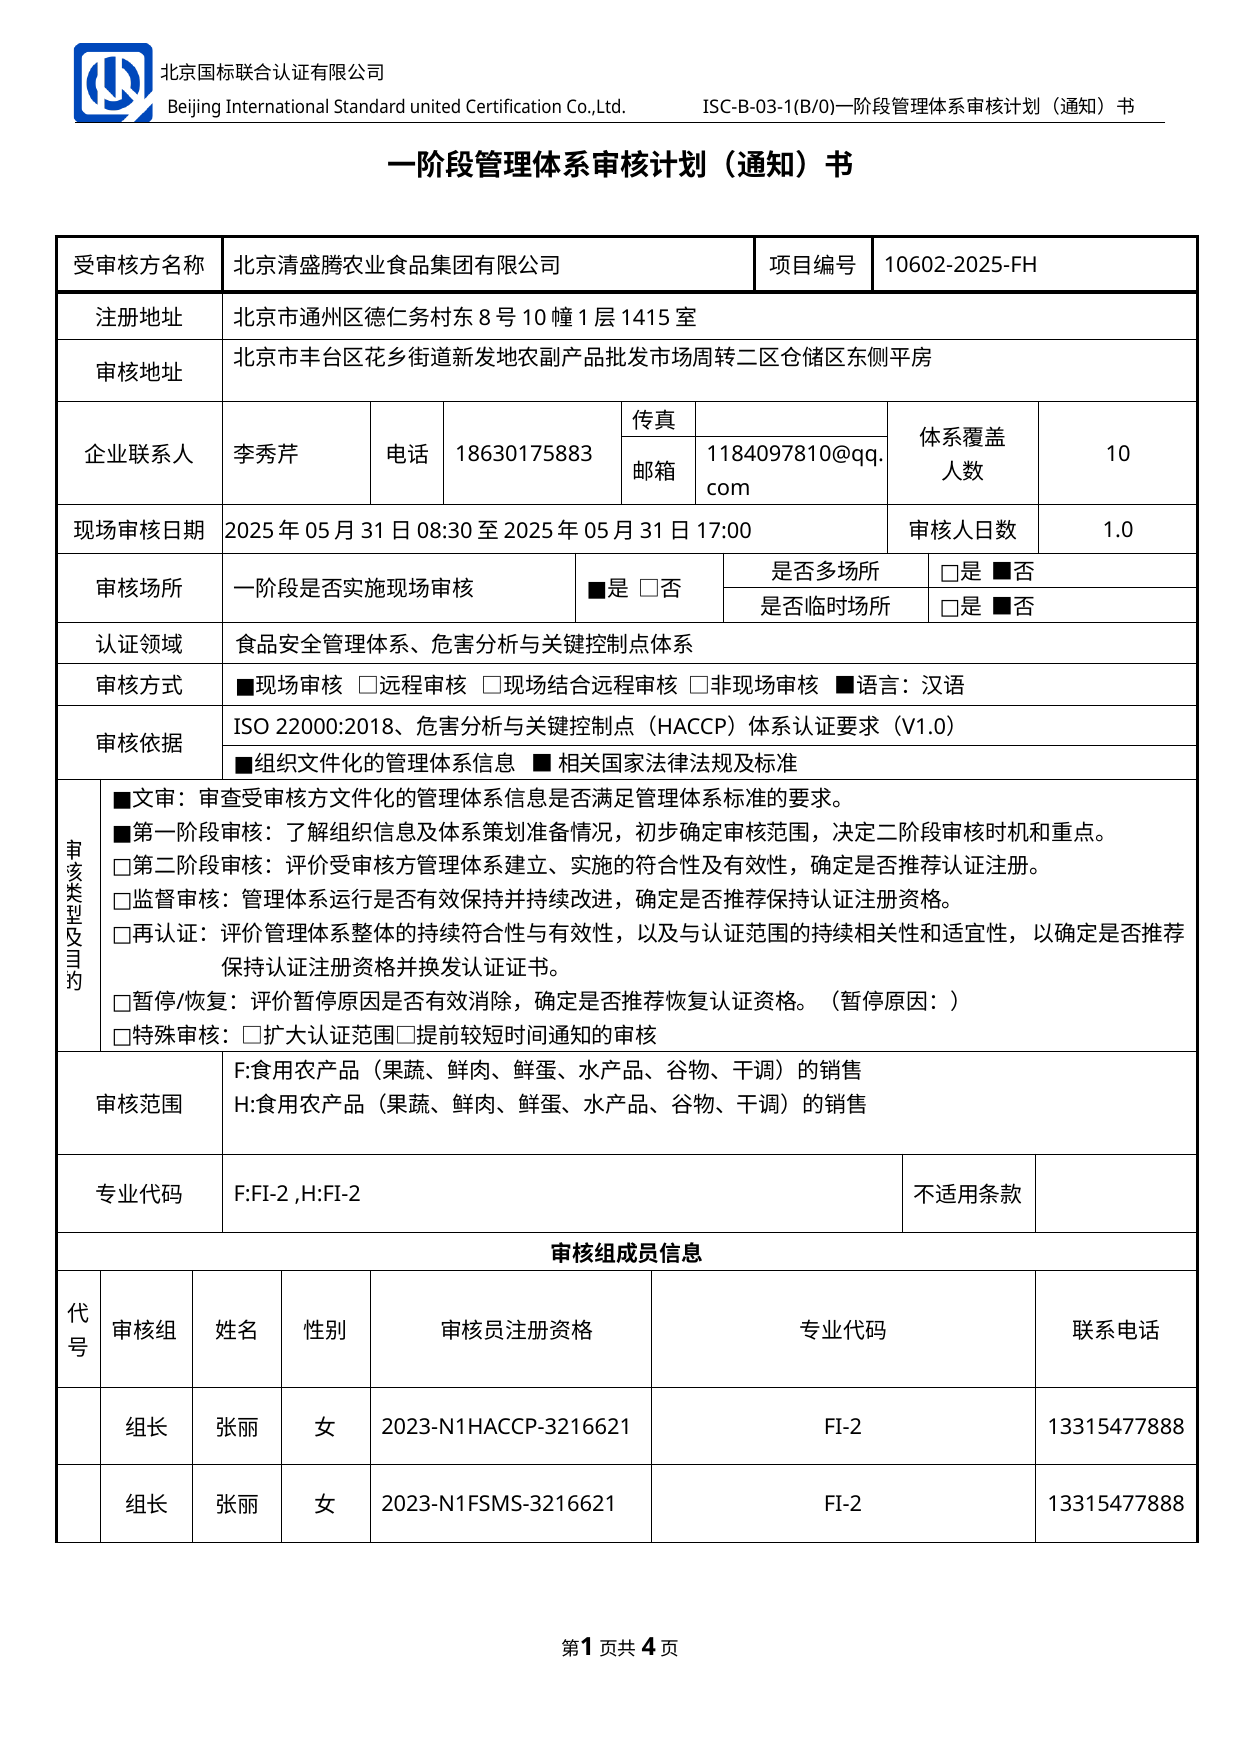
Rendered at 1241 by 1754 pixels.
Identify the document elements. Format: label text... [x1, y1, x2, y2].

table_cell [696, 402, 887, 436]
table_cell 审核组成员信息 [58, 1233, 1196, 1270]
table_cell 审核方式 [58, 664, 222, 704]
text 一阶段管理体系审核计划（通知）书 [75, 129, 1165, 197]
table_cell ■文审：审查受审核方文件化的管理体系信息是否满足管理体系标准的要求。 ■第一阶段审核：了解组织信息及体系策划准备情况，初步确定审核范围，决定二阶段审核时机和重点。 □第二阶段审核：评价受审核方管理体系建立、实施的符合性及有效性，确定是否推荐认证注册。 □监督审核：管理体系运行是否有效保持并持续改进，确定是否推荐保持认证注册资格。 □再认证：评价管理体系整体的持续符合性与有效性，以及与认证范围的持续相关性和适宜性，以确定是否推荐保持认证注册资格并换发认证证书。 □暂停/恢复：评价暂停原因是否有效消除，确定是否推荐恢复认证资格。（暂停原因：） □特殊审核：□扩大认证范围□提前较短时间通知的审核 [101, 780, 1196, 1051]
table_header 10602-2025-FH [874, 238, 1196, 290]
table_cell 2023-N1HACCP-3216621 [371, 1388, 651, 1464]
table_cell ISO 22000:2018、危害分析与关键控制点（HACCP）体系认证要求（V1.0） [223, 706, 1196, 744]
table_cell 邮箱 [622, 437, 695, 504]
table_cell 1.0 [1039, 505, 1196, 553]
table_cell 一阶段是否实施现场审核 [223, 554, 575, 622]
table_cell 性别 [282, 1271, 370, 1386]
table_cell 食品安全管理体系、危害分析与关键控制点体系 [223, 623, 1196, 663]
table_cell F:食用农产品（果蔬、鲜肉、鲜蛋、水产品、谷物、干调）的销售 H:食用农产品（果蔬、鲜肉、鲜蛋、水产品、谷物、干调）的销售 [223, 1052, 1196, 1153]
table_cell 北京市丰台区花乡街道新发地农副产品批发市场周转二区仓储区东侧平房 [223, 340, 1196, 401]
table_cell ■现场审核 □远程审核 □现场结合远程审核 □非现场审核 ■语言：汉语 [223, 664, 1196, 704]
table_cell 联系电话 [1036, 1271, 1196, 1386]
table_cell □是 ■否 [929, 588, 1196, 622]
table_cell 姓名 [193, 1271, 281, 1386]
table_cell ■组织文件化的管理体系信息 ■ 相关国家法律法规及标准 [223, 746, 1196, 779]
table_cell 审核类型及目的 [58, 780, 100, 1051]
table_header 项目编号 [756, 238, 871, 290]
table_cell 体系覆盖 人数 [888, 402, 1038, 504]
table_cell 审核依据 [58, 706, 222, 779]
table_cell 审核地址 [58, 340, 222, 401]
table_cell [58, 1465, 100, 1542]
picture [73, 43, 153, 123]
table_cell [58, 1388, 100, 1464]
table_cell 13315477888 [1036, 1388, 1196, 1464]
table_cell 2023-N1FSMS-3216621 [371, 1465, 651, 1542]
table_header 北京清盛腾农业食品集团有限公司 [224, 238, 753, 290]
table_cell 注册地址 [58, 294, 222, 339]
table_cell 18630175883 [444, 402, 621, 504]
table_cell 专业代码 [652, 1271, 1035, 1386]
table_cell 组长 [101, 1465, 192, 1542]
table_cell 代号 [58, 1271, 100, 1386]
table_cell FI-2 [652, 1465, 1035, 1542]
table_cell F:FI-2 ,H:FI-2 [223, 1155, 902, 1232]
table_cell 李秀芹 [223, 402, 370, 504]
table_cell 现场审核日期 [58, 505, 222, 553]
table_cell 审核场所 [58, 554, 222, 622]
table_cell 张丽 [193, 1465, 281, 1542]
table_cell 审核组 [101, 1271, 192, 1386]
table_cell FI-2 [652, 1388, 1035, 1464]
table_cell 女 [282, 1388, 370, 1464]
table_cell 审核员注册资格 [371, 1271, 651, 1386]
table_cell □是 ■否 [929, 554, 1196, 587]
table_cell 女 [282, 1465, 370, 1542]
table_header 受审核方名称 [58, 238, 221, 290]
table_cell 不适用条款 [903, 1155, 1035, 1232]
table_cell 是否临时场所 [724, 588, 928, 622]
table_cell [1036, 1155, 1196, 1232]
table_cell 审核范围 [58, 1052, 222, 1153]
table_cell 10 [1039, 402, 1196, 504]
table_cell 组长 [101, 1388, 192, 1464]
table_cell 是否多场所 [724, 554, 928, 587]
table_cell 1184097810@qq.com [696, 437, 887, 504]
table_cell 审核人日数 [888, 505, 1038, 553]
table_cell ■是 □否 [576, 554, 723, 622]
table_cell 张丽 [193, 1388, 281, 1464]
table_cell 传真 [622, 402, 695, 436]
table_cell 企业联系人 [58, 402, 222, 504]
table_cell 电话 [371, 402, 443, 504]
table_cell 认证领域 [58, 623, 222, 663]
table_cell 13315477888 [1036, 1465, 1196, 1542]
table_cell 2025年05月31日 08:30至2025年05月31日 17:00 [223, 505, 887, 553]
table_cell 北京市通州区德仁务村东8号10幢1层1415室 [223, 294, 1196, 339]
table_cell 专业代码 [58, 1155, 222, 1232]
